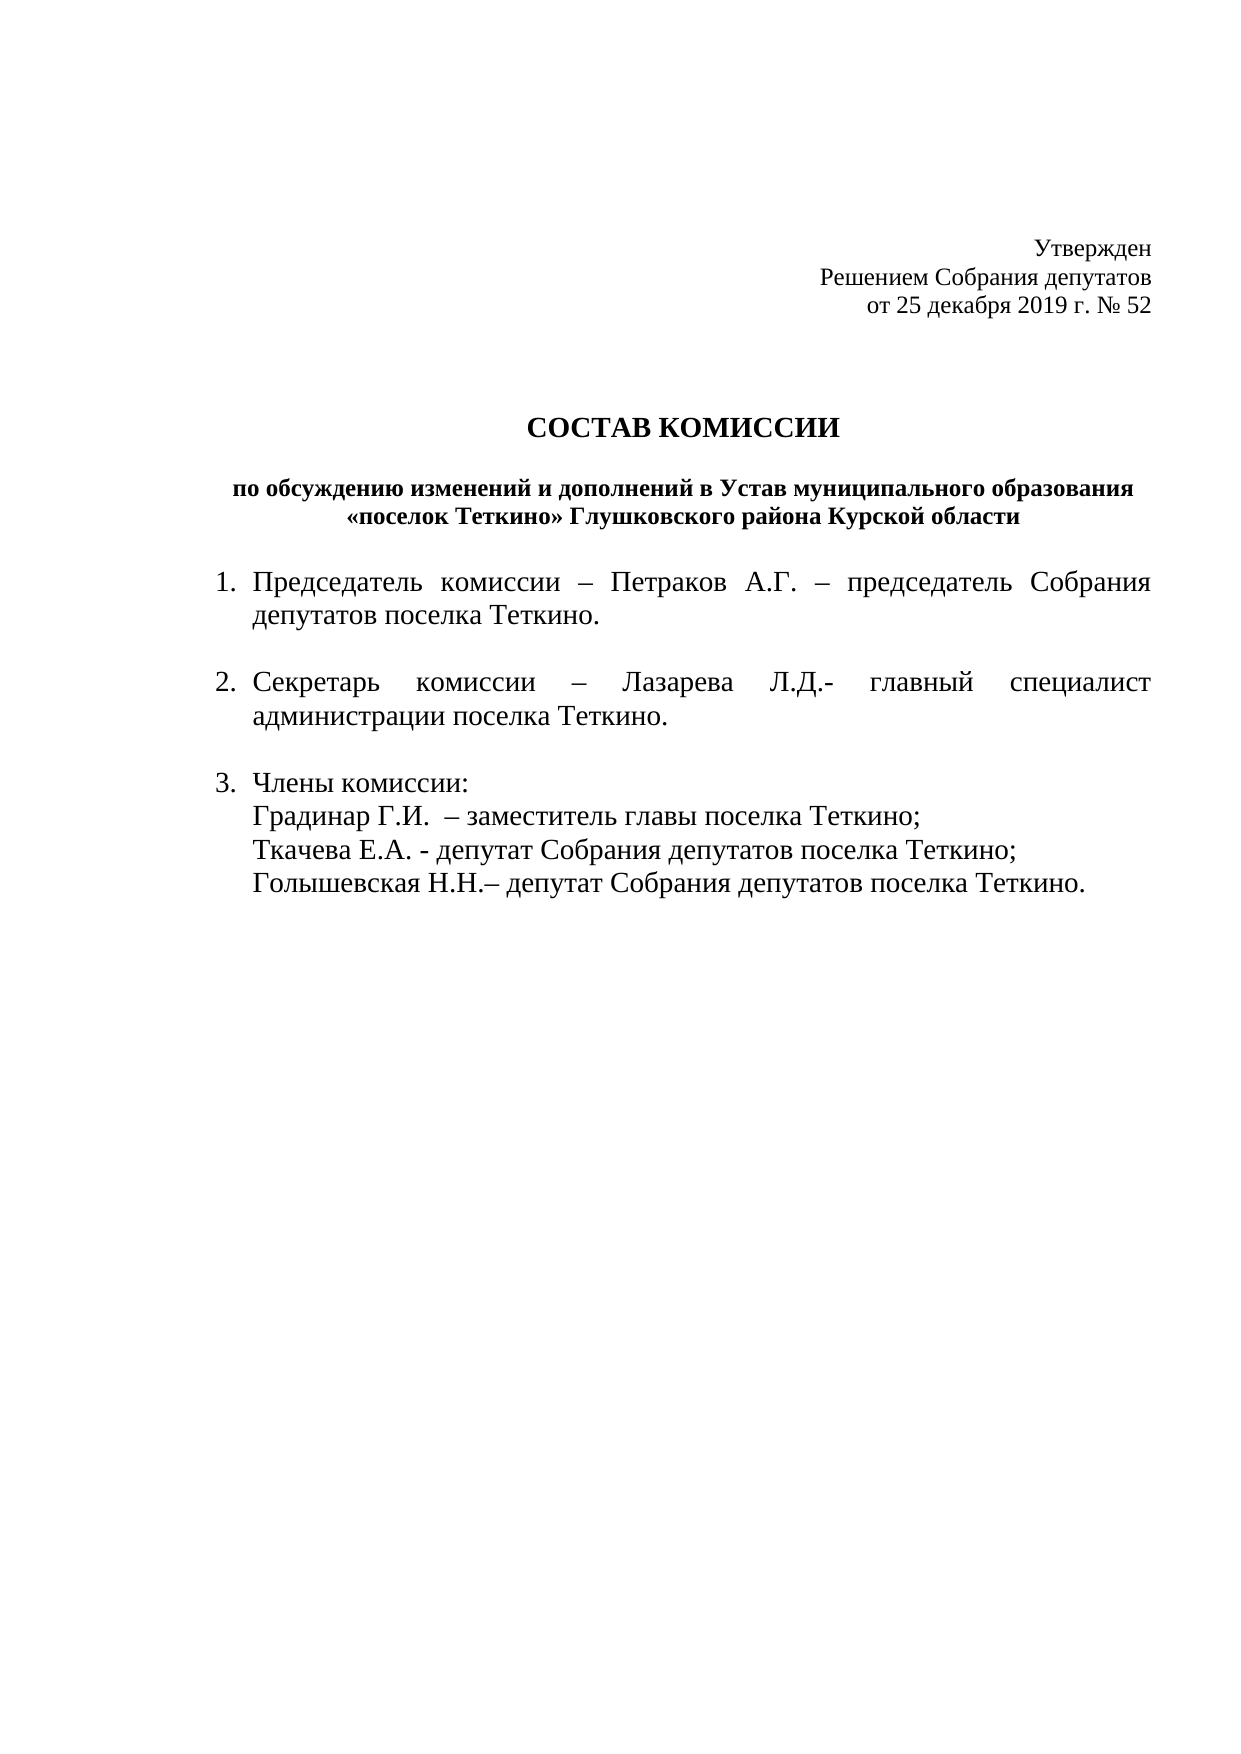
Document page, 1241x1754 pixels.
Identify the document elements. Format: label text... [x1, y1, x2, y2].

text от 25 декабря 2019 г. № 52 [215, 291, 1152, 319]
text Голышевская Н.Н.– депутат Собрания депутатов поселка Теткино. [252, 866, 1152, 899]
text Решением Собрания депутатов [215, 262, 1152, 291]
text «поселок Теткино» Глушковского района Курской области [215, 501, 1152, 530]
text Градинар Г.И. – заместитель главы поселка Теткино; [252, 798, 1152, 832]
list Секретарь комиссии – Лазарева Л.Д.- главный специалист администрации поселка Теткино. [215, 664, 1152, 731]
text СОСТАВ КОМИССИИ [215, 410, 1152, 444]
text Ткачева Е.А. - депутат Собрания депутатов поселка Теткино; [252, 832, 1152, 866]
list Члены комиссии: [215, 765, 1152, 798]
text Утвержден [215, 233, 1152, 262]
list Председатель комиссии – Петраков А.Г. – председатель Собрания депутатов поселка Теткино. [215, 564, 1152, 631]
text по обсуждению изменений и дополнений в Устав муниципального образования [215, 473, 1152, 501]
